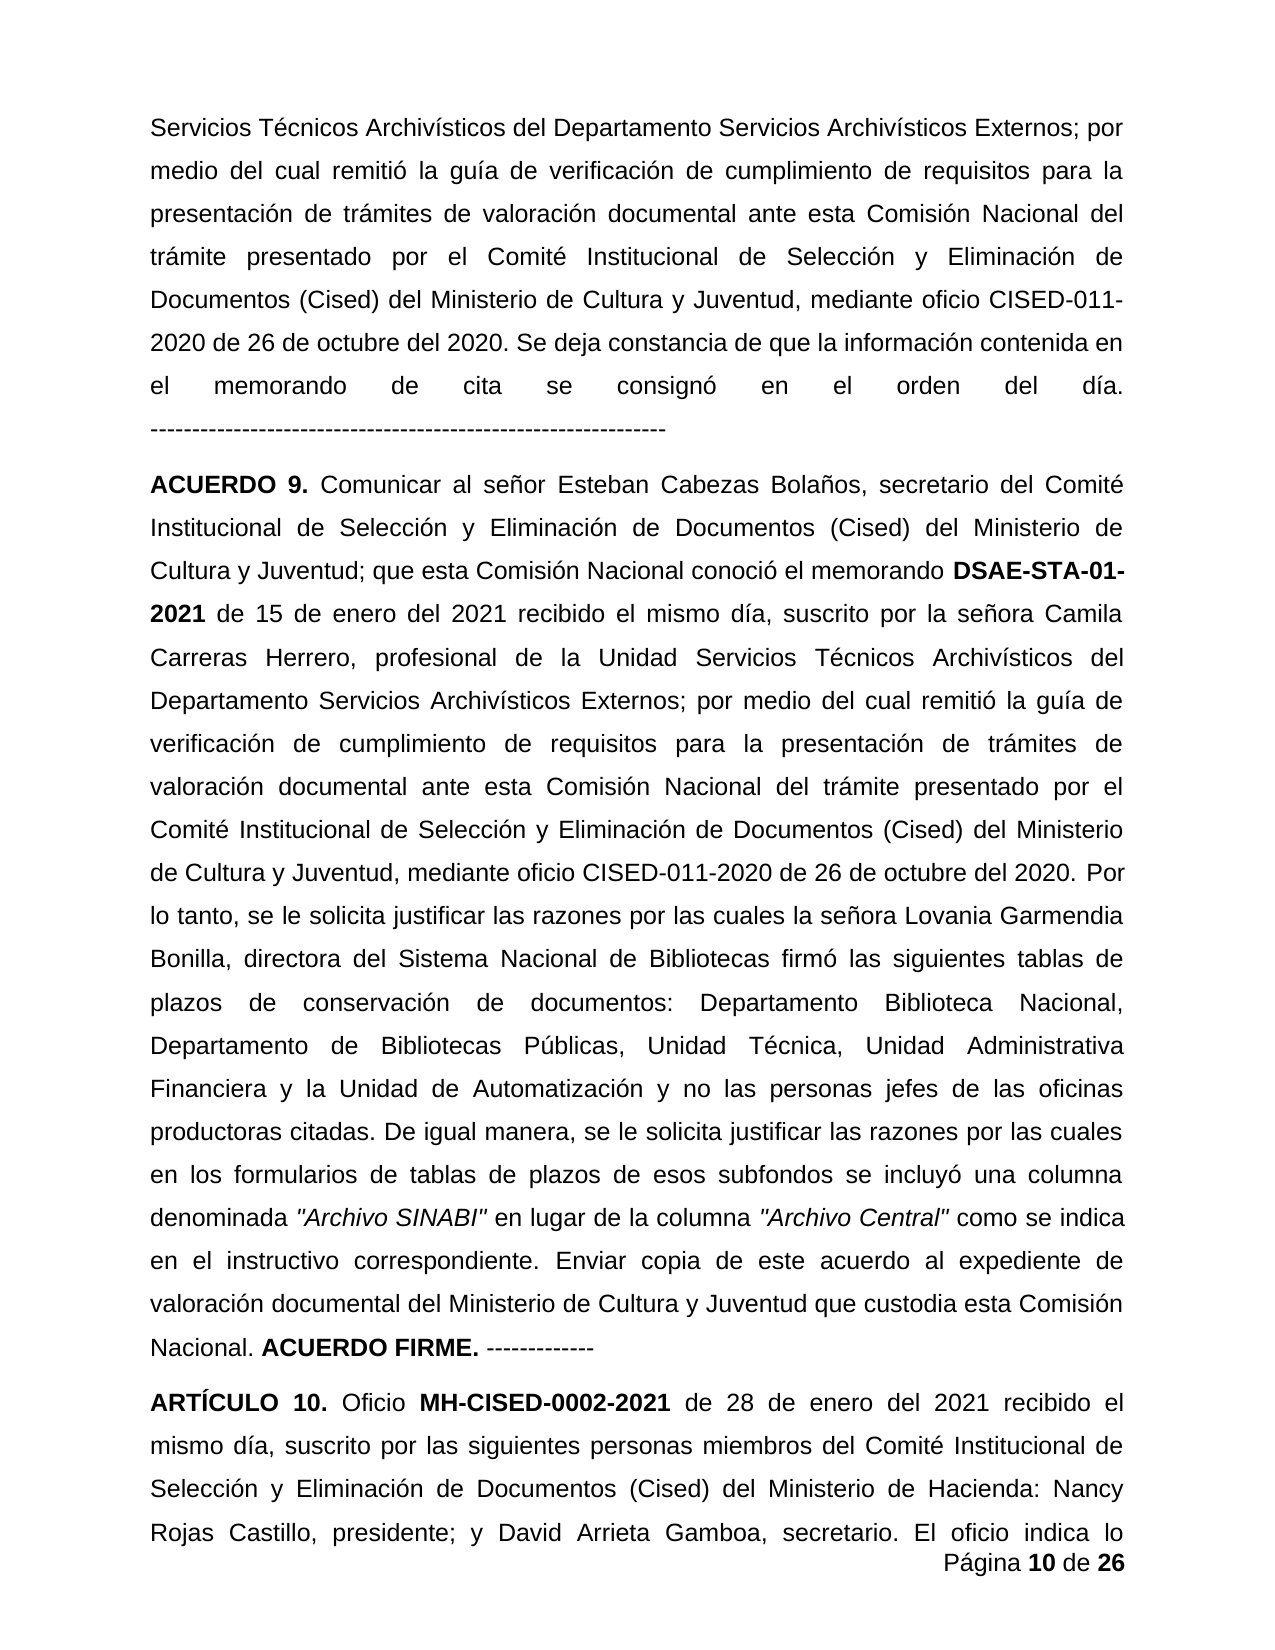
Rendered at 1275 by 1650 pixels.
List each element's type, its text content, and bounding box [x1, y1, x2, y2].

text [150, 112, 1125, 443]
text ACUERDO 9. Comunicar al señor Esteban Cabezas Bolaños, secretario del Comité Institucional de Selección y Eliminación de Documentos (Cised) del Ministerio de Cultura y Juventud; que esta Comisión Nacional conoció el memorando DSAE-STA-01-2021 de 15 de enero del 2021 recibido el mismo día, suscrito por la señora Camila Carreras Herrero, profesional de la Unidad Servicios Técnicos Archivísticos del Departamento Servicios Archivísticos Externos; por medio del cual remitió la guía de verificación de cumplimiento de requisitos para la presentación de trámites de valoración documental ante esta Comisión Nacional del trámite presentado por el Comité Institucional de Selección y Eliminación de Documentos (Cised) del Ministerio de Cultura y Juventud, mediante oficio CISED-011-2020 de 26 de octubre del 2020. Por lo tanto, se le solicita justificar las razones por las cuales la señora Lovania Garmendia Bonilla, directora del Sistema Nacional de Bibliotecas firmó las siguientes tablas de plazos de conservación de documentos: Departamento Biblioteca Nacional, Departamento de Bibliotecas Públicas, Unidad Técnica, Unidad Administrativa Financiera y la Unidad de Automatización y no las personas jefes de las oficinas productoras citadas. De igual manera, se le solicita justificar las razones por las cuales en los formularios de tablas de plazos de esos subfondos se incluyó una columna denominada "Archivo SINABI" en lugar de la columna "Archivo Central" como se indica en el instructivo correspondiente. Enviar copia de este acuerdo al expediente de valoración documental del Ministerio de Cultura y Juventud que custodia esta Comisión Nacional. ACUERDO FIRME. ------------- [150, 470, 1125, 1361]
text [150, 1388, 1125, 1546]
